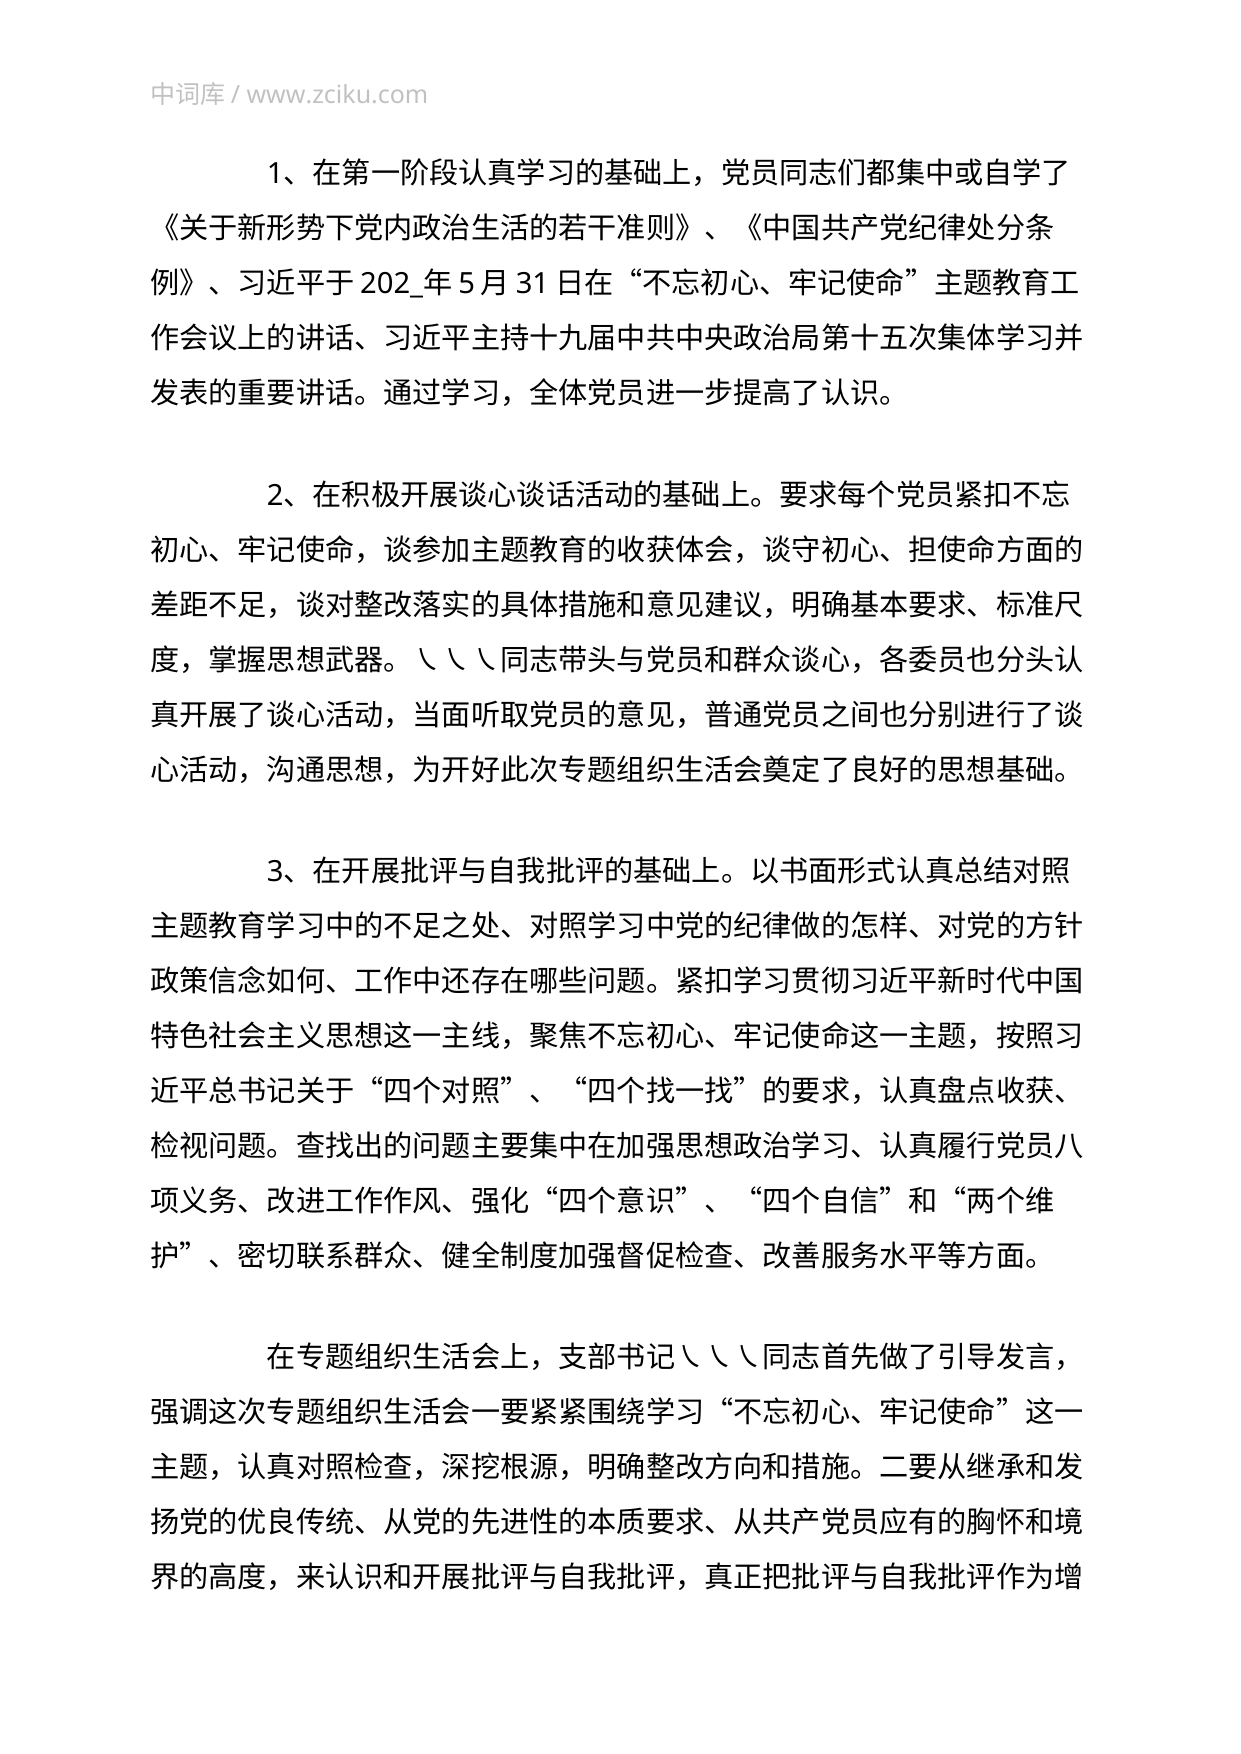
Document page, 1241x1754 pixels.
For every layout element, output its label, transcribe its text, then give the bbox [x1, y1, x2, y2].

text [150, 1334, 1090, 1596]
text 2、在积极开展谈心谈话活动的基础上。要求每个党员紧扣不忘初心、牢记使命，谈参加主题教育的收获体会，谈守初心、担使命方面的差距不足，谈对整改落实的具体措施和意见建议，明确基本要求、标准尺度，掌握思想武器。㇏㇏㇏同志带头与党员和群众谈心，各委员也分头认真开展了谈心活动，当面听取党员的意见，普通党员之间也分别进行了谈心活动，沟通思想，为开好此次专题组织生活会奠定了良好的思想基础。 [150, 472, 1090, 788]
text 1、在第一阶段认真学习的基础上，党员同志们都集中或自学了《关于新形势下党内政治生活的若干准则》、《中国共产党纪律处分条例》、习近平于202_年5月31日在“不忘初心、牢记使命”主题教育工作会议上的讲话、习近平主持十九届中共中央政治局第十五次集体学习并发表的重要讲话。通过学习，全体党员进一步提高了认识。 [150, 150, 1090, 412]
text 3、在开展批评与自我批评的基础上。以书面形式认真总结对照主题教育学习中的不足之处、对照学习中党的纪律做的怎样、对党的方针政策信念如何、工作中还存在哪些问题。紧扣学习贯彻习近平新时代中国特色社会主义思想这一主线，聚焦不忘初心、牢记使命这一主题，按照习近平总书记关于“四个对照”、“四个找一找”的要求，认真盘点收获、检视问题。查找出的问题主要集中在加强思想政治学习、认真履行党员八项义务、改进工作作风、强化“四个意识”、“四个自信”和“两个维护”、密切联系群众、健全制度加强督促检查、改善服务水平等方面。 [150, 848, 1090, 1274]
